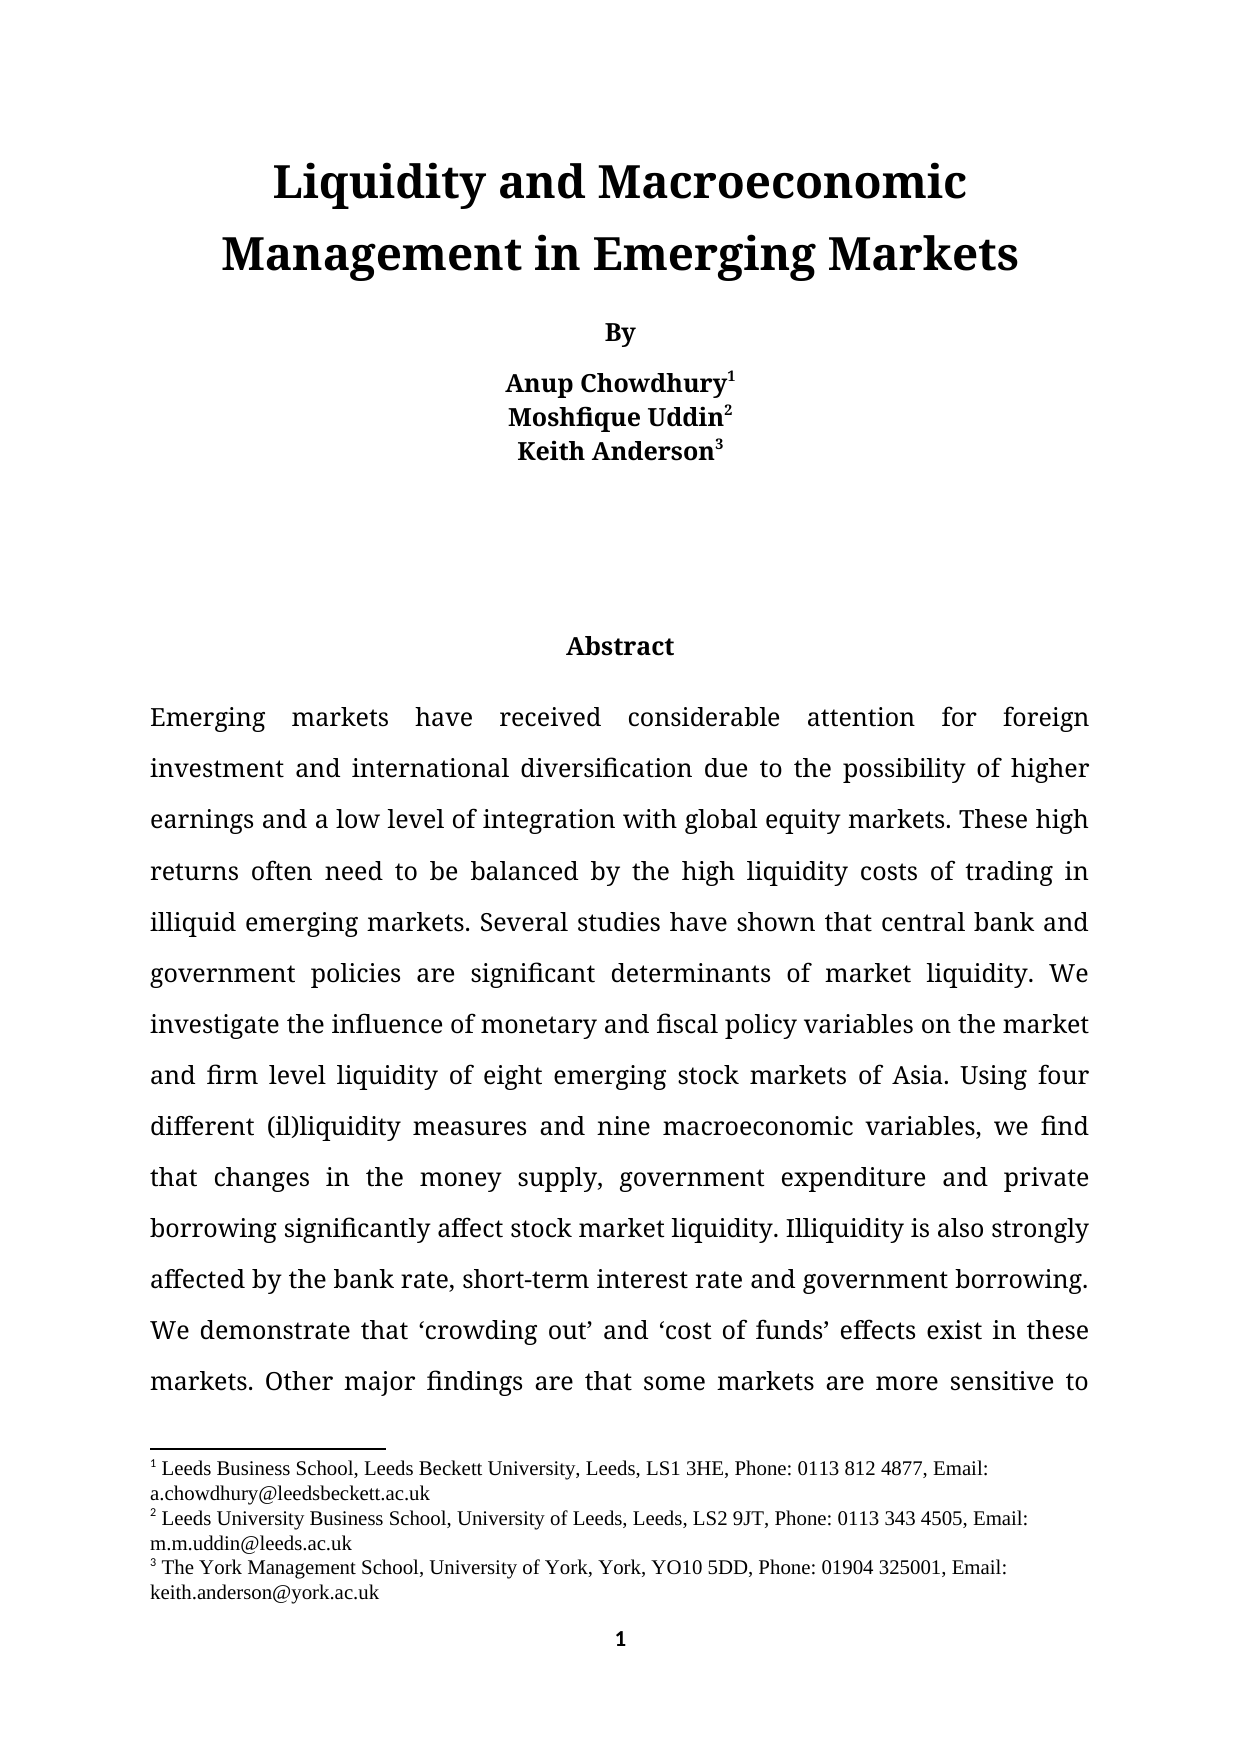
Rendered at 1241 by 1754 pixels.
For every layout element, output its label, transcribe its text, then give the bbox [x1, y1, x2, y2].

text Liquidity and Macroeconomic Management in Emerging Markets [150, 150, 1090, 284]
text Abstract [150, 628, 1090, 662]
text Anup Chowdhury [150, 365, 1090, 399]
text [150, 700, 1090, 1398]
text By [150, 314, 1090, 348]
text Keith Anderson [150, 433, 1090, 467]
text Moshfique Uddin [150, 399, 1090, 433]
